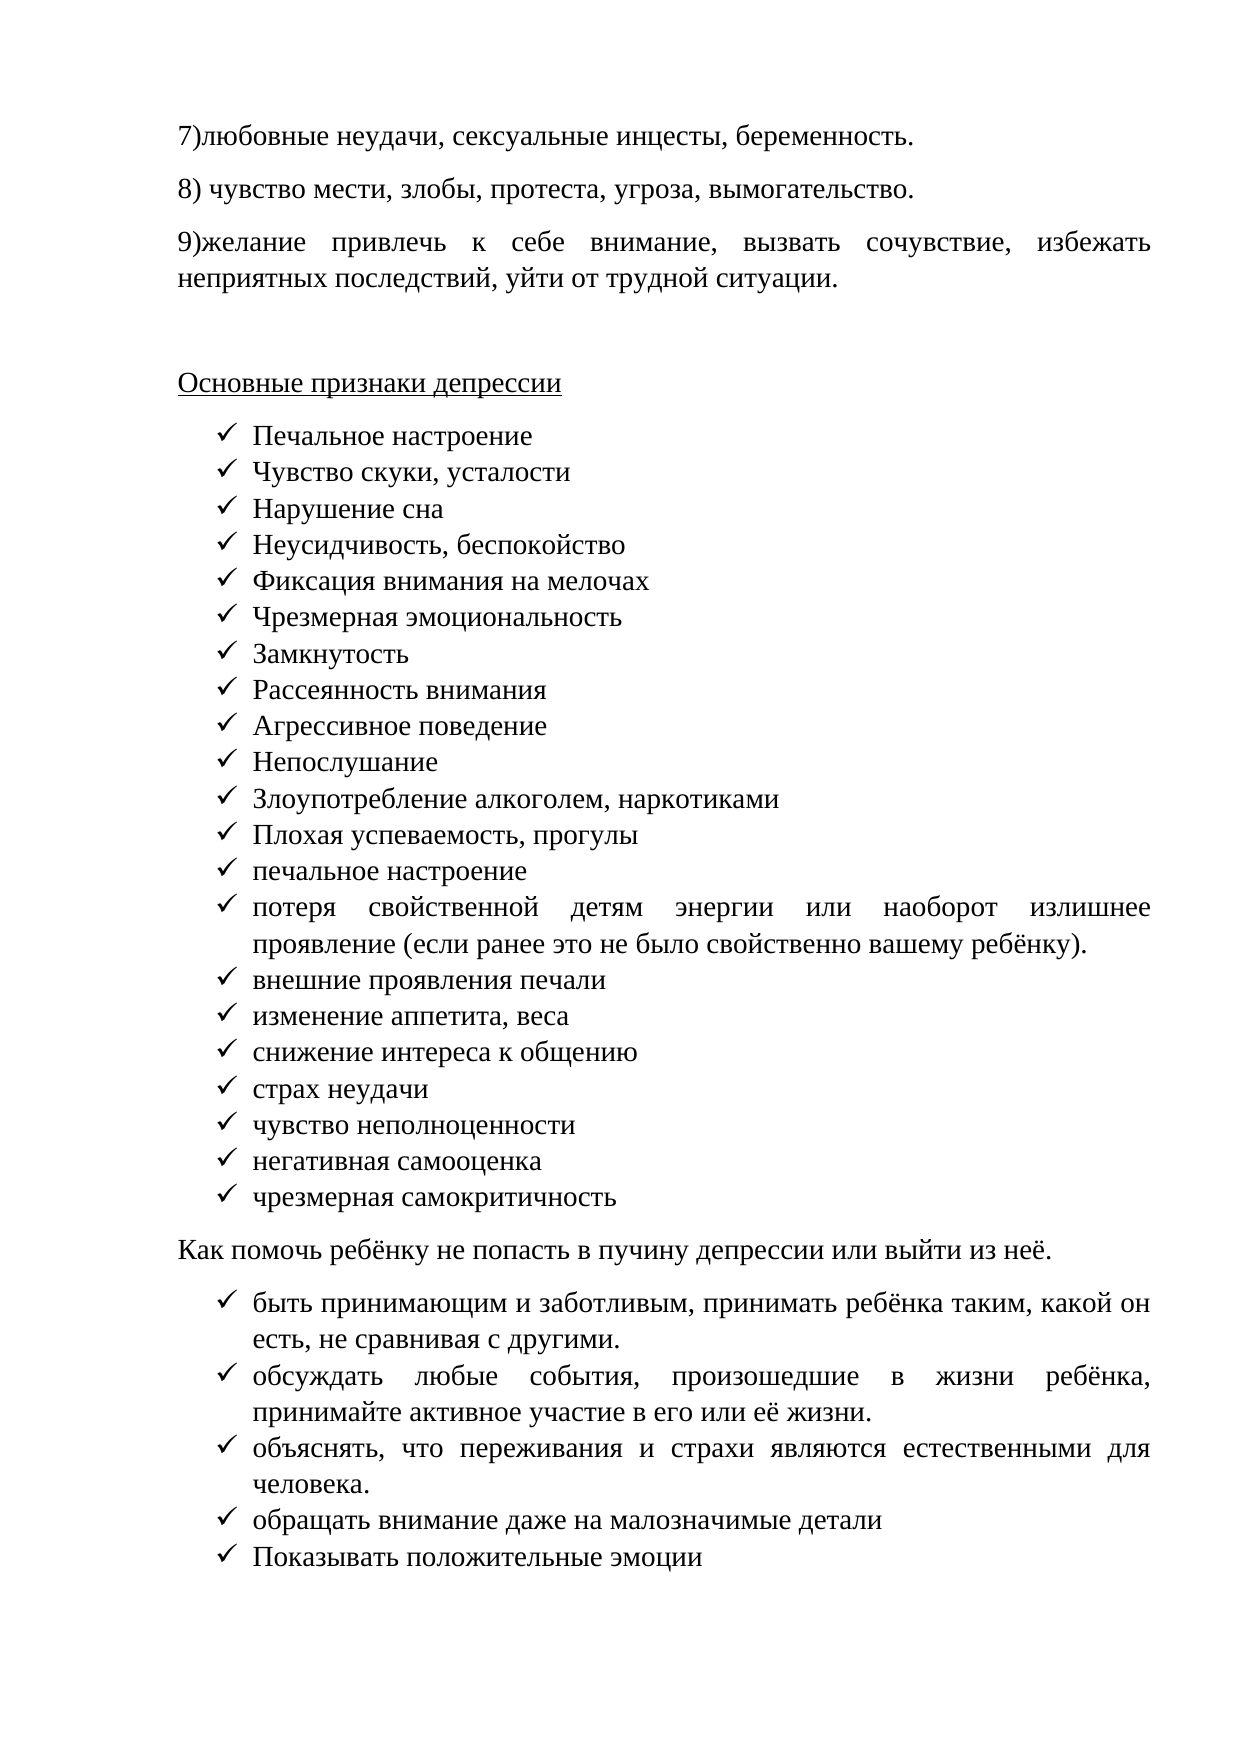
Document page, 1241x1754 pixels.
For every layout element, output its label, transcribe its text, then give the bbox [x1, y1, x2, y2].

list чувство неполноценности [215, 1107, 1152, 1141]
list Злоупотребление алкоголем, наркотиками [215, 781, 1152, 814]
list Неусидчивость, беспокойство [215, 527, 1152, 561]
list Плохая успеваемость, прогулы [215, 817, 1152, 851]
list Нарушение сна [215, 491, 1152, 524]
list страх неудачи [215, 1071, 1152, 1104]
list Показывать положительные эмоции [215, 1539, 1152, 1572]
list Фиксация внимания на мелочах [215, 563, 1152, 597]
text 9)желание привлечь к себе внимание, вызвать сочувствие, избежать неприятных последствий, уйти от трудной ситуации. [177, 224, 1152, 293]
list объяснять, что переживания и страхи являются естественными для человека. [215, 1430, 1152, 1500]
text Как помочь ребёнку не попасть в пучину депрессии или выйти из неё. [177, 1232, 1152, 1266]
text 7)любовные неудачи, сексуальные инцесты, беременность. [177, 118, 1152, 152]
list Рассеянность внимания [215, 672, 1152, 706]
list изменение аппетита, веса [215, 998, 1152, 1032]
text Основные признаки депрессии [177, 366, 1152, 399]
list Замкнутость [215, 636, 1152, 669]
list Непослушание [215, 744, 1152, 778]
list Агрессивное поведение [215, 708, 1152, 742]
list печальное настроение [215, 853, 1152, 887]
list потеря свойственной детям энергии или наоборот излишнее проявление (если ранее это не было свойственно вашему ребёнку). [215, 889, 1152, 959]
list снижение интереса к общению [215, 1034, 1152, 1068]
text 8) чувство мести, злобы, протеста, угроза, вымогательство. [177, 171, 1152, 204]
list Чрезмерная эмоциональность [215, 599, 1152, 633]
list обращать внимание даже на малозначимые детали [215, 1502, 1152, 1536]
list чрезмерная самокритичность [215, 1179, 1152, 1213]
list негативная самооценка [215, 1143, 1152, 1177]
list Печальное настроение [215, 418, 1152, 452]
list внешние проявления печали [215, 962, 1152, 996]
list быть принимающим и заботливым, принимать ребёнка таким, какой он есть, не сравнивая с другими. [215, 1285, 1152, 1355]
list Чувство скуки, усталости [215, 454, 1152, 488]
list обсуждать любые события, произошедшие в жизни ребёнка, принимайте активное участие в его или её жизни. [215, 1358, 1152, 1427]
